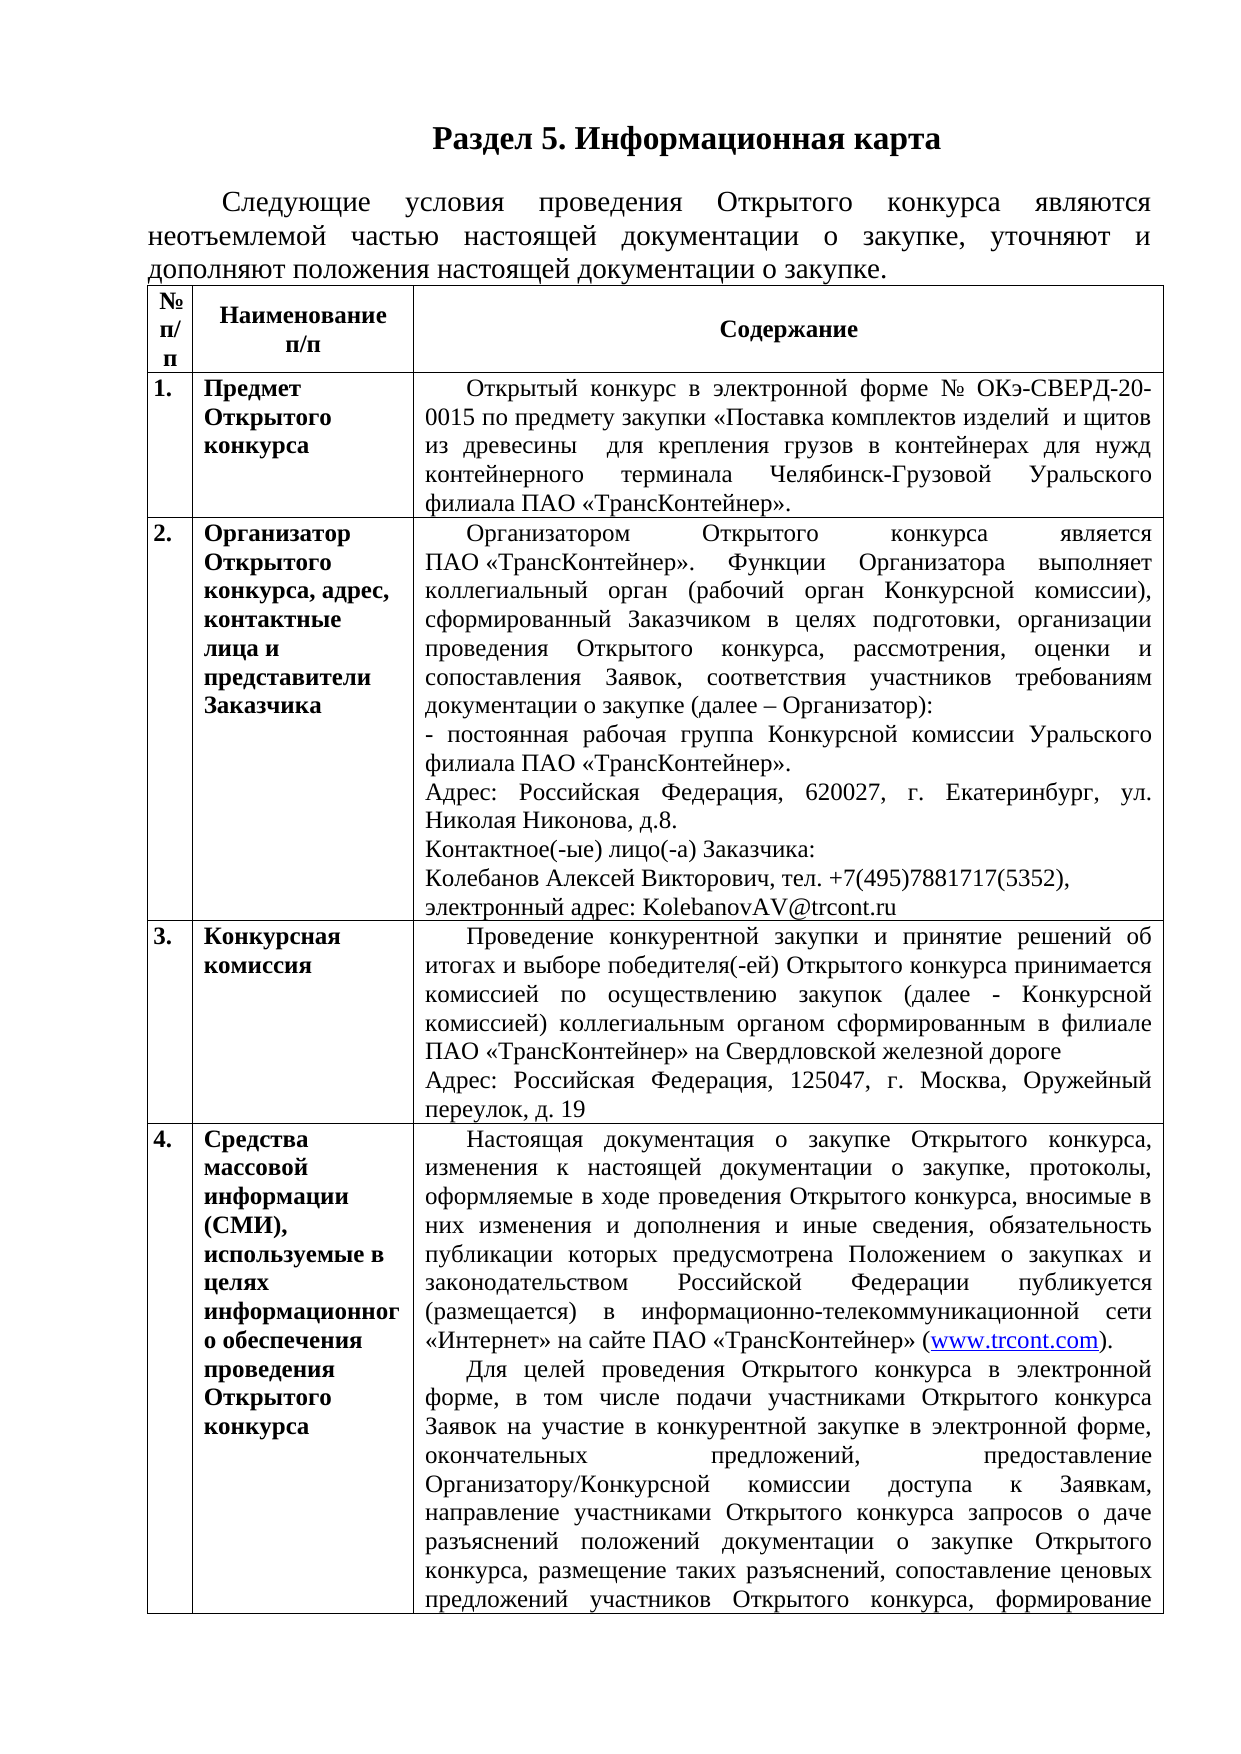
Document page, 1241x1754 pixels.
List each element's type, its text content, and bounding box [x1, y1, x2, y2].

table_cell Проведение конкурентной закупки и принятие решений об итогах и выборе победителя(-ей) Открытого конкурса принимается комиссией по осуществлению закупок (далее - Конкурсной комиссией) коллегиальным органом сформированным в филиале ПАО «ТрансКонтейнер» на Свердловской железной дороге Адрес: Российская Федерация, 125047, г. Москва, Оружейный переулок, д. 19 [414, 921, 1163, 1123]
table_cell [414, 1124, 1163, 1612]
table_cell Открытый конкурс в электронной форме № ОКэ-СВЕРД-20-0015 по предмету закупки «Поставка комплектов изделий и щитов из древесины для крепления грузов в контейнерах для нужд контейнерного терминала Челябинск-Грузовой Уральского филиала ПАО «ТрансКонтейнер». [414, 373, 1163, 517]
table_cell Организатором Открытого конкурса является ПАО «ТрансКонтейнер». Функции Организатора выполняет коллегиальный орган (рабочий орган Конкурсной комиссии), сформированный Заказчиком в целях подготовки, организации проведения Открытого конкурса, рассмотрения, оценки и сопоставления Заявок, соответствия участников требованиям документации о закупке (далее – Организатор): - постоянная рабочая группа Конкурсной комиссии Уральского филиала ПАО «ТрансКонтейнер». Адрес: Российская Федерация, 620027, г. Екатеринбург, ул. Николая Никонова, д.8. Контактное(-ые) лицо(-а) Заказчика: Колебанов Алексей Викторович, тел. +7(495)7881717(5352), электронный адрес: KolebanovAV@trcont.ru [414, 518, 1163, 920]
list Следующие условия проведения Открытого конкурса являются неотъемлемой частью настоящей документации о закупке, уточняют и дополняют положения настоящей документации о закупке. [148, 184, 1152, 285]
table_header №п/п [148, 286, 192, 372]
table_cell Конкурсная комиссия [193, 921, 413, 1123]
table_cell 2. [148, 518, 192, 920]
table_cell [193, 1124, 413, 1612]
table_cell Организатор Открытого конкурса, адрес, контактные лица и представители Заказчика [193, 518, 413, 920]
table_cell 1. [148, 373, 192, 517]
table_cell Предмет Открытого конкурса [193, 373, 413, 517]
table_cell 3. [148, 921, 192, 1123]
table_header Наименование п/п [193, 286, 413, 372]
text Раздел 5. Информационная карта [222, 118, 1152, 156]
table_header Содержание [414, 286, 1163, 372]
table_cell 4. [148, 1124, 192, 1612]
